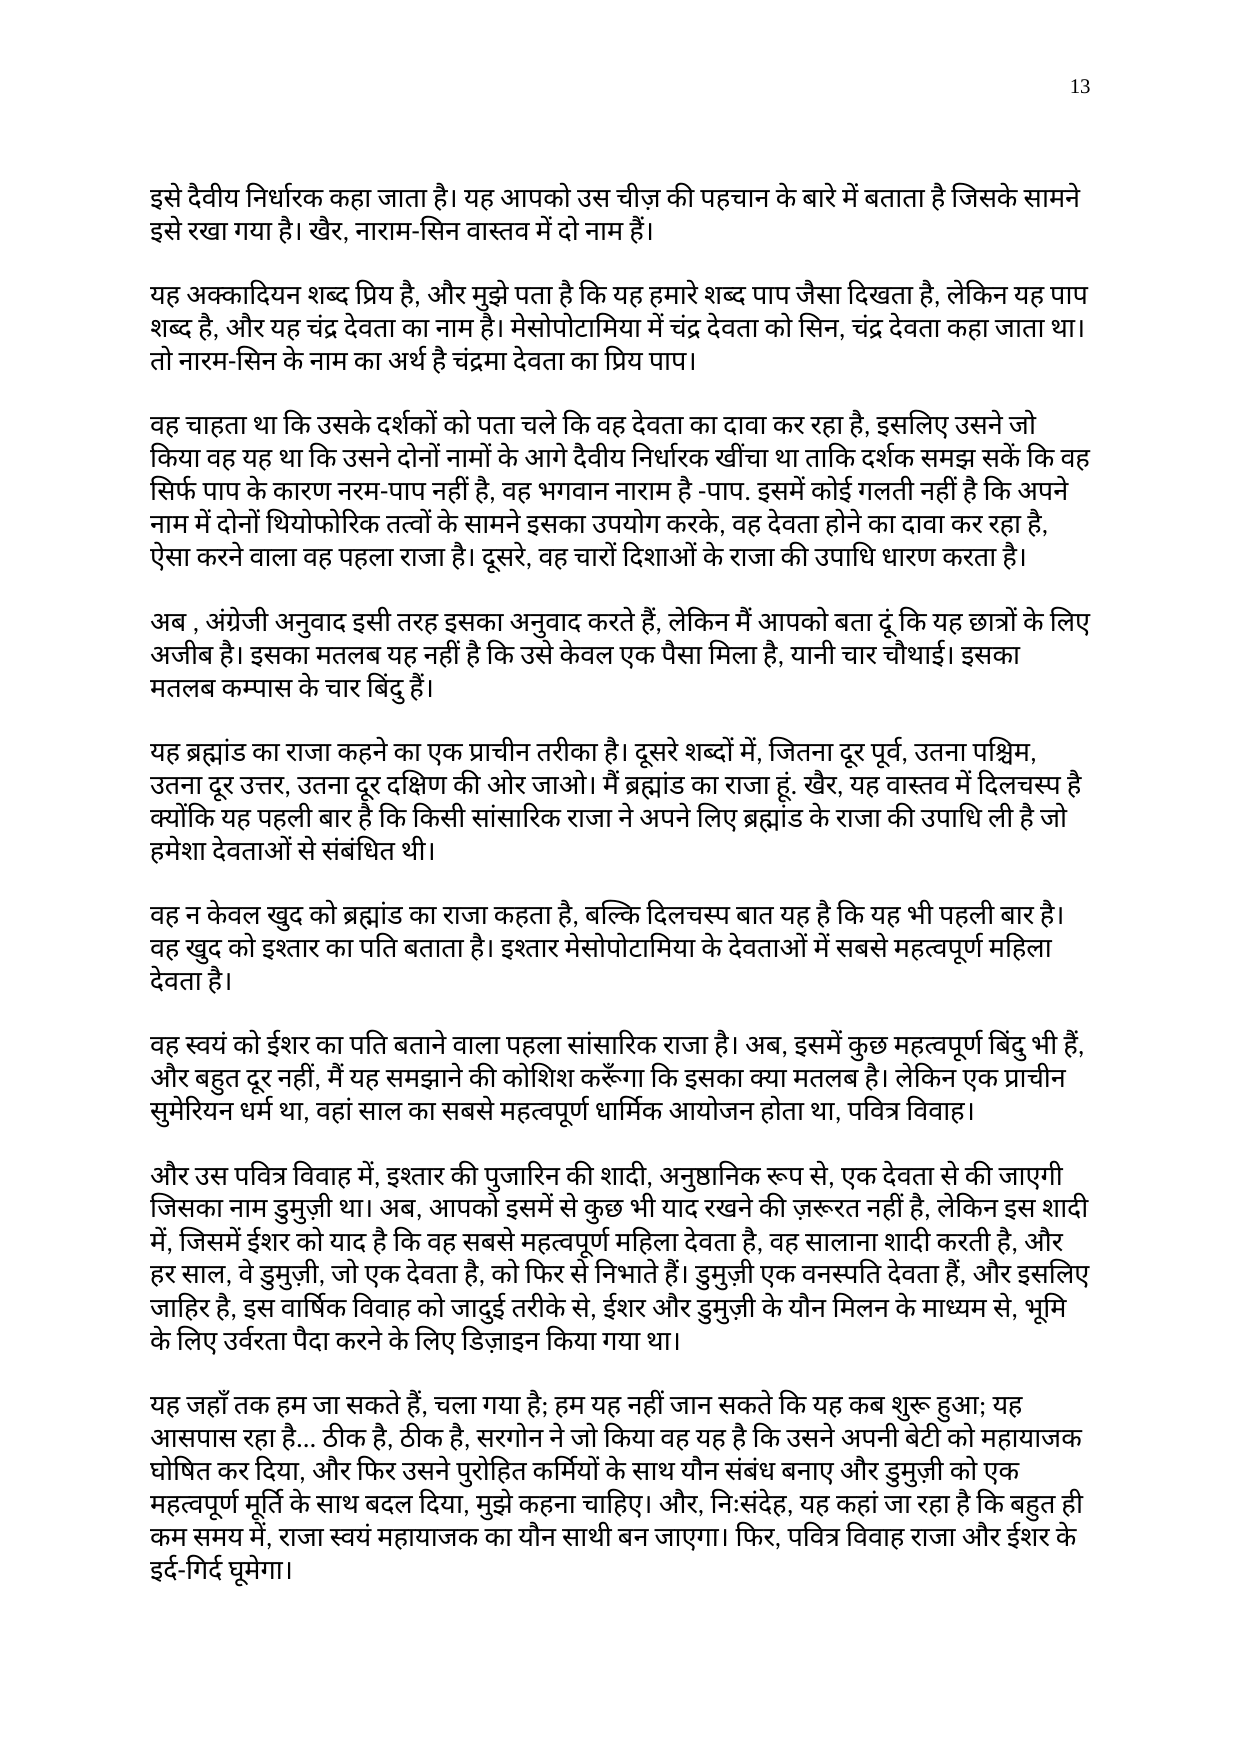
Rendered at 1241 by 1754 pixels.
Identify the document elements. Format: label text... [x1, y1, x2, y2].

text इसे दैवीय निर्धारक कहा जाता है। यह आपको उस चीज़ की पहचान के बारे में बताता है जिसके सामने इसे रखा गया है। खैर, नाराम-सिन वास्तव में दो नाम हैं। [150, 181, 1090, 247]
text वह स्वयं को ईशर का पति बताने वाला पहला सांसारिक राजा है। अब, इसमें कुछ महत्वपूर्ण बिंदु भी हैं, और बहुत दूर नहीं, मैं यह समझाने की कोशिश करूँगा कि इसका क्या मतलब है। लेकिन एक प्राचीन सुमेरियन धर्म था, वहां साल का सबसे महत्वपूर्ण धार्मिक आयोजन होता था, पवित्र विवाह। [150, 1028, 1090, 1127]
text वह न केवल खुद को ब्रह्मांड का राजा कहता है, बल्कि दिलचस्प बात यह है कि यह भी पहली बार है। वह खुद को इश्तार का पति बताता है। इश्तार मेसोपोटामिया के देवताओं में सबसे महत्वपूर्ण महिला देवता है। [150, 898, 1090, 997]
text वह चाहता था कि उसके दर्शकों को पता चले कि वह देवता का दावा कर रहा है, इसलिए उसने जो किया वह यह था कि उसने दोनों नामों के आगे दैवीय निर्धारक खींचा था ताकि दर्शक समझ सकें कि वह सिर्फ पाप के कारण नरम-पाप नहीं है, वह भगवान नाराम है -पाप. इसमें कोई गलती नहीं है कि अपने नाम में दोनों थियोफोरिक तत्वों के सामने इसका उपयोग करके, वह देवता होने का दावा कर रहा है, ऐसा करने वाला वह पहला राजा है। दूसरे, वह चारों दिशाओं के राजा की उपाधि धारण करता है। [150, 408, 1090, 574]
text और उस पवित्र विवाह में, इश्तार की पुजारिन की शादी, अनुष्ठानिक रूप से, एक देवता से की जाएगी जिसका नाम डुमुज़ी था। अब, आपको इसमें से कुछ भी याद रखने की ज़रूरत नहीं है, लेकिन इस शादी में, जिसमें ईशर को याद है कि वह सबसे महत्वपूर्ण महिला देवता है, वह सालाना शादी करती है, और हर साल, वे डुमुज़ी, जो एक देवता है, को फिर से निभाते हैं। डुमुज़ी एक वनस्पति देवता हैं, और इसलिए जाहिर है, इस वार्षिक विवाह को जादुई तरीके से, ईशर और डुमुज़ी के यौन मिलन के माध्यम से, भूमि के लिए उर्वरता पैदा करने के लिए डिज़ाइन किया गया था। [150, 1159, 1090, 1357]
text यह अक्कादियन शब्द प्रिय है, और मुझे पता है कि यह हमारे शब्द पाप जैसा दिखता है, लेकिन यह पाप शब्द है, और यह चंद्र देवता का नाम है। मेसोपोटामिया में चंद्र देवता को सिन, चंद्र देवता कहा जाता था। तो नारम-सिन के नाम का अर्थ है चंद्रमा देवता का प्रिय पाप। [150, 278, 1090, 377]
text यह जहाँ तक हम जा सकते हैं, चला गया है; हम यह नहीं जान सकते कि यह कब शुरू हुआ; यह आसपास रहा है... ठीक है, ठीक है, सरगोन ने जो किया वह यह है कि उसने अपनी बेटी को महायाजक घोषित कर दिया, और फिर उसने पुरोहित कर्मियों के साथ यौन संबंध बनाए और डुमुज़ी को एक महत्वपूर्ण मूर्ति के साथ बदल दिया, मुझे कहना चाहिए। और, निःसंदेह, यह कहां जा रहा है कि बहुत ही कम समय में, राजा स्वयं महायाजक का यौन साथी बन जाएगा। फिर, पवित्र विवाह राजा और ईशर के इर्द-गिर्द घूमेगा। [150, 1388, 1090, 1586]
text अब , अंग्रेजी अनुवाद इसी तरह इसका अनुवाद करते हैं, लेकिन मैं आपको बता दूं कि यह छात्रों के लिए अजीब है। इसका मतलब यह नहीं है कि उसे केवल एक पैसा मिला है, यानी चार चौथाई। इसका मतलब कम्पास के चार बिंदु हैं। [150, 605, 1090, 704]
text यह ब्रह्मांड का राजा कहने का एक प्राचीन तरीका है। दूसरे शब्दों में, जितना दूर पूर्व, उतना पश्चिम, उतना दूर उत्तर, उतना दूर दक्षिण की ओर जाओ। मैं ब्रह्मांड का राजा हूं. खैर, यह वास्तव में दिलचस्प है क्योंकि यह पहली बार है कि किसी सांसारिक राजा ने अपने लिए ब्रह्मांड के राजा की उपाधि ली है जो हमेशा देवताओं से संबंधित थी। [150, 735, 1090, 867]
